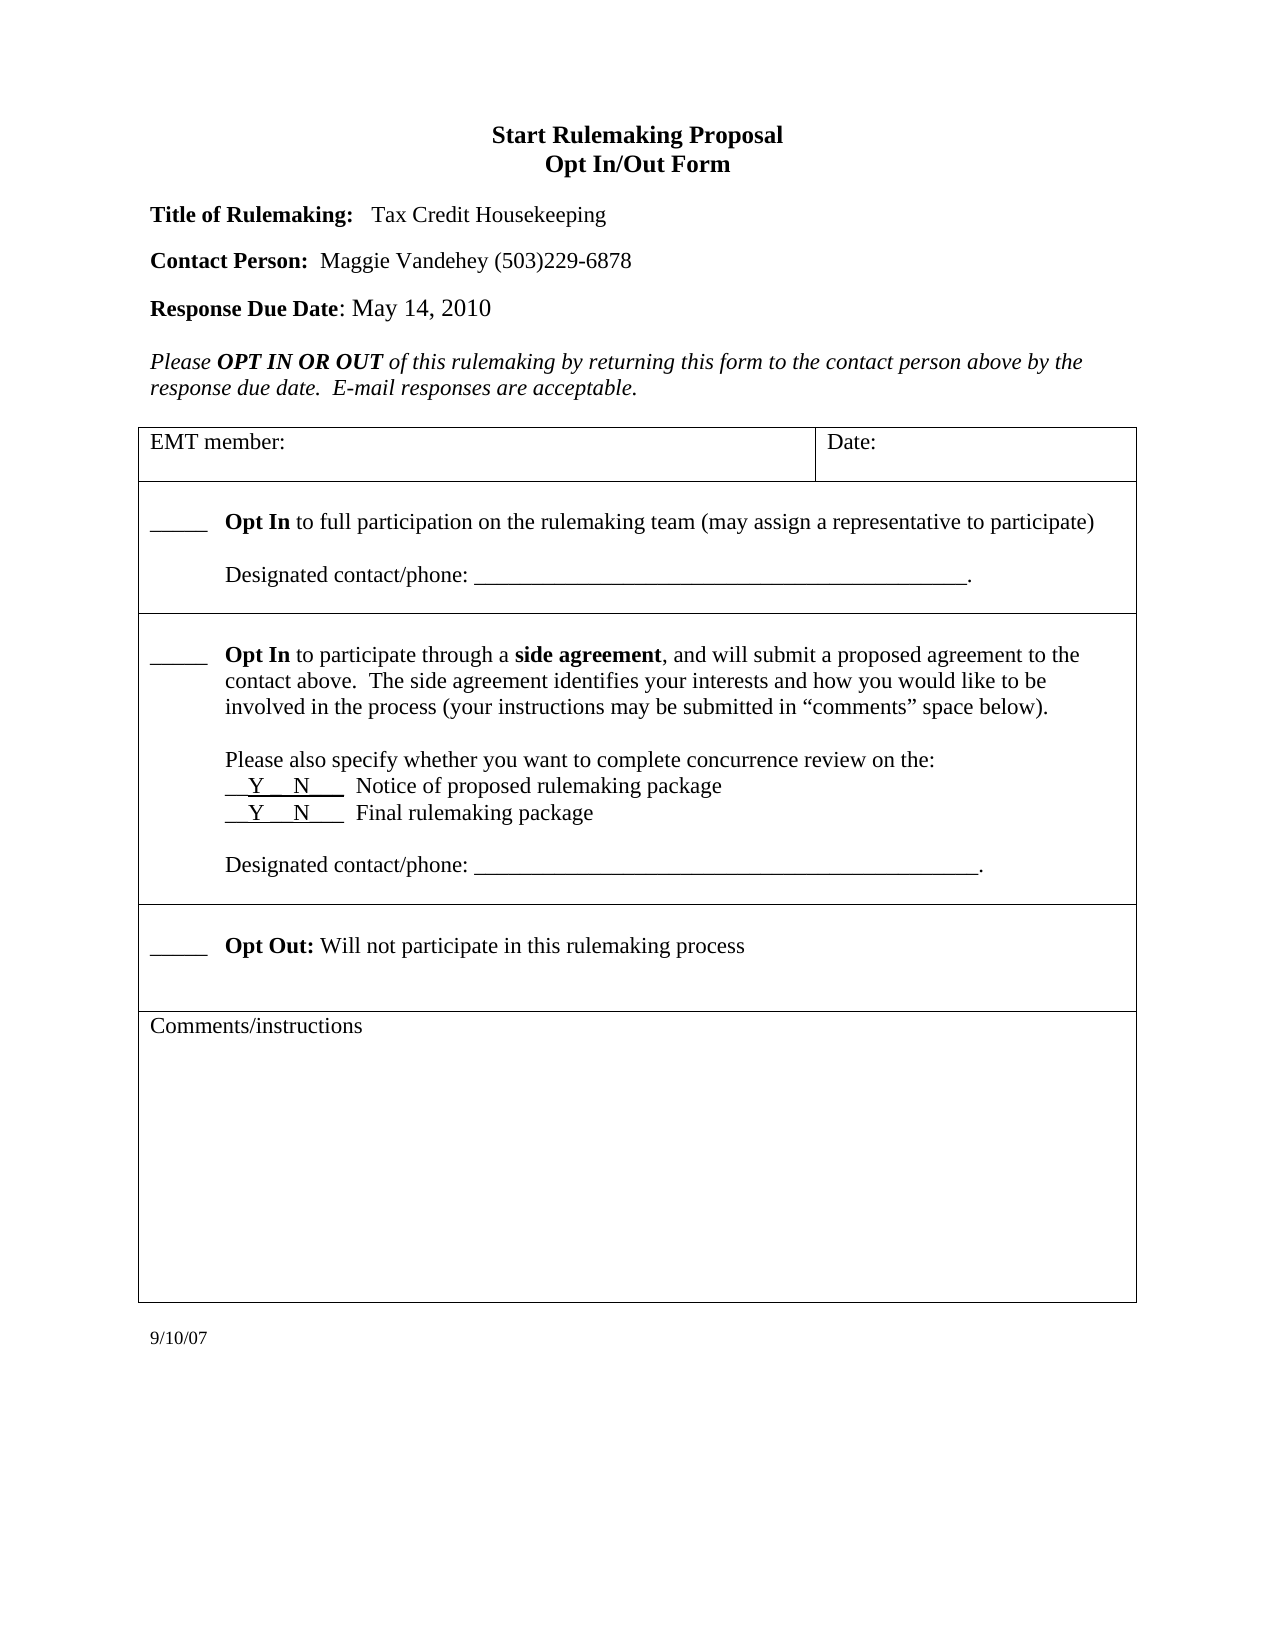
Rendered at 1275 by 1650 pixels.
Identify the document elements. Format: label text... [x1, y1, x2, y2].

table_header EMT member: [139, 428, 815, 481]
subtitle Title of Rulemaking: Tax Credit Housekeeping [150, 202, 1125, 228]
table_cell _____ Opt In to full participation on the rulemaking team (may assign a representative to participate) Designated contact/phone: ___________________________________________. [139, 482, 1136, 613]
subtitle Opt In/Out Form [150, 149, 1125, 177]
table_header Date: [816, 428, 1136, 481]
table_cell _____ Opt In to participate through a side agreement, and will submit a proposed agreement to the contact above. The side agreement identifies your interests and how you would like to be involved in the process (your instructions may be submitted in “comments” space below). Please also specify whether you want to complete concurrence review on the: __Y _ N___ Notice of proposed rulemaking package __Y __N___ Final rulemaking package Designated contact/phone: ____________________________________________. [139, 614, 1136, 904]
table_cell _____ Opt Out: Will not participate in this rulemaking process [139, 905, 1136, 1011]
text Contact Person: Maggie Vandehey (503)229-6878 [150, 247, 1125, 273]
title Start Rulemaking Proposal [150, 120, 1125, 149]
subtitle Response Due Date: May 14, 2010 [150, 293, 1125, 321]
table_cell Comments/instructions [139, 1012, 1136, 1302]
text Please OPT IN OR OUT of this rulemaking by returning this form to the contact person above by the response due date. E-mail responses are acceptable. [150, 348, 1125, 400]
